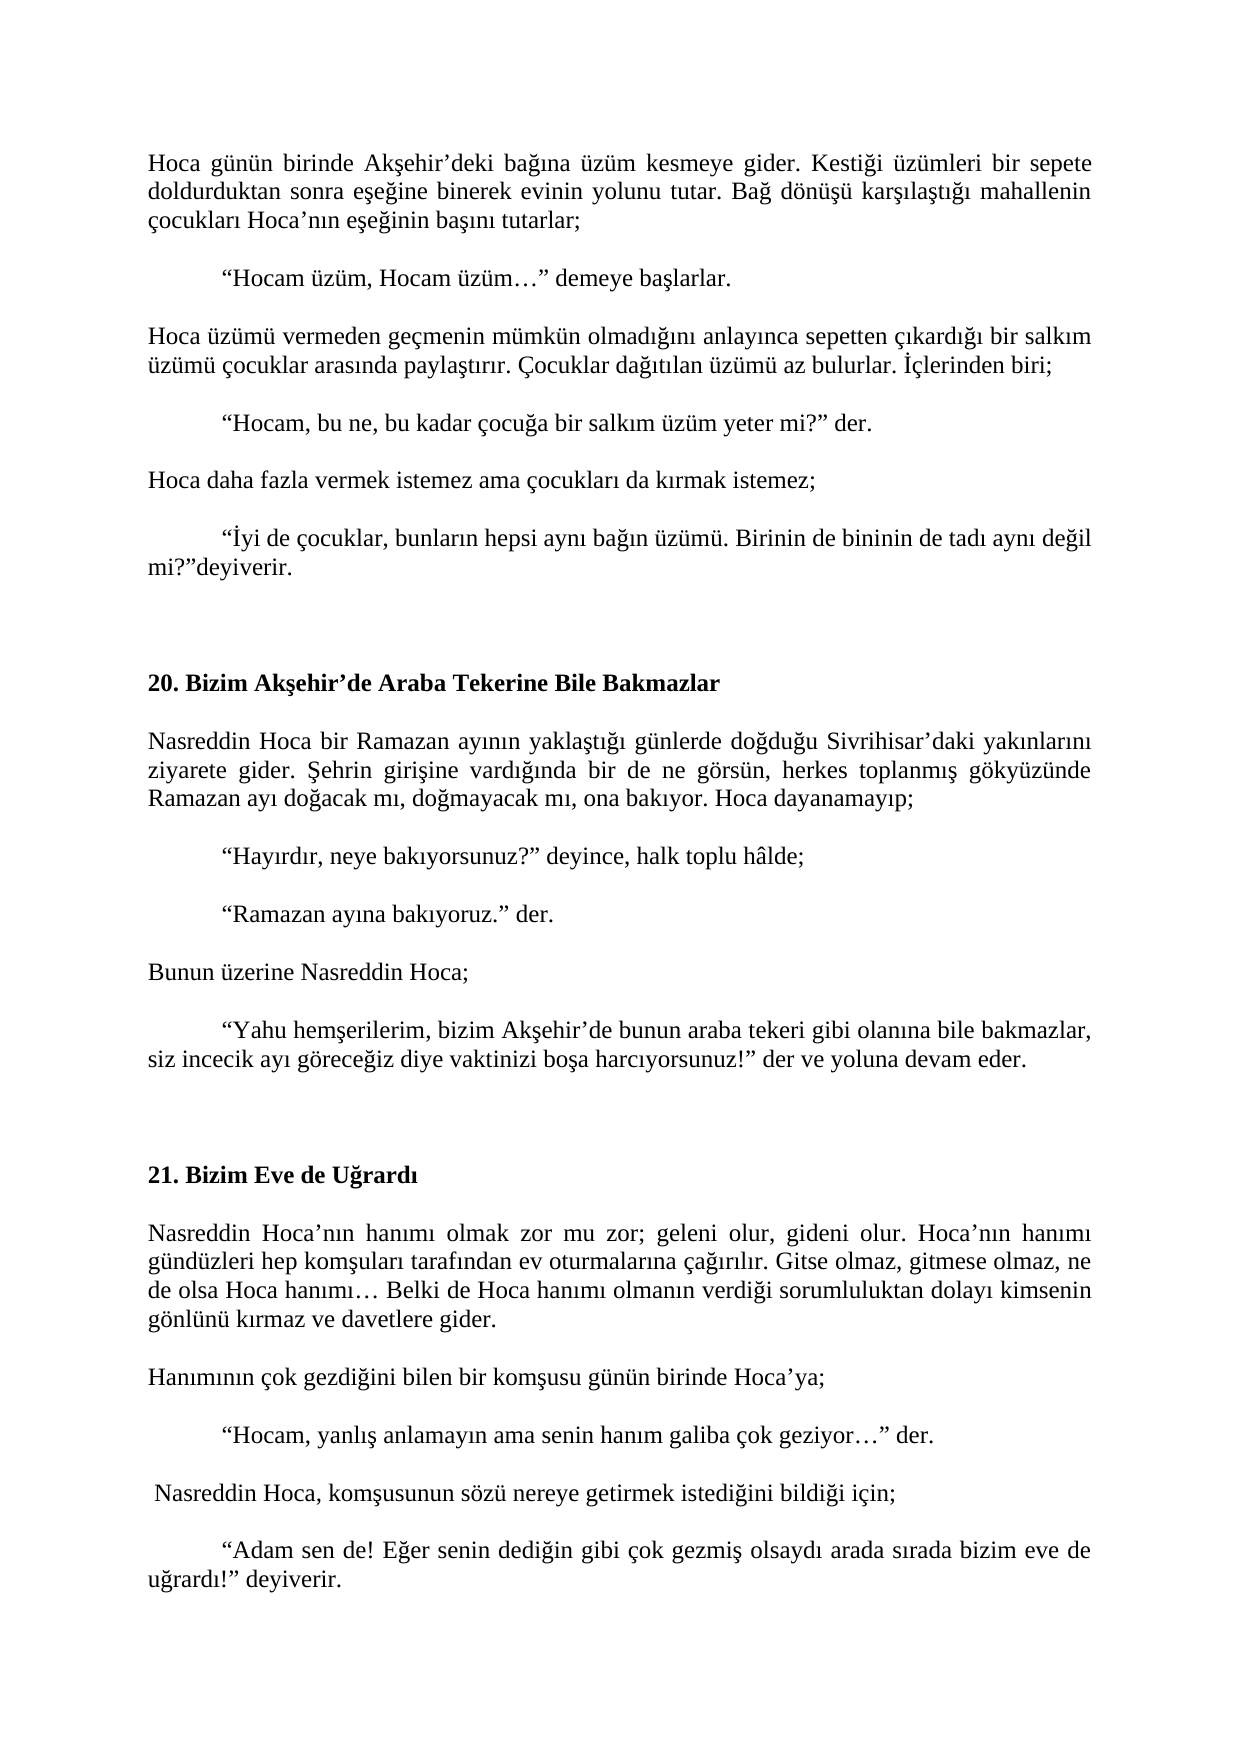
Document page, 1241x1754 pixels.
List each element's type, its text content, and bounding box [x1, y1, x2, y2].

text 20. Bizim Akşehir’de Araba Tekerine Bile Bakmazlar [148, 668, 1093, 697]
text 21. Bizim Eve de Uğrardı [148, 1160, 1093, 1188]
text “Hayırdır, neye bakıyorsunuz?” deyince, halk toplu hâlde; [148, 841, 1093, 870]
text Nasreddin Hoca bir Ramazan ayının yaklaştığı günlerde doğduğu Sivrihisar’daki yakınlarını ziyarete gider. Şehrin girişine vardığında bir de ne görsün, herkes toplanmış gökyüzünde Ramazan ayı doğacak mı, doğmayacak mı, ona bakıyor. Hoca dayanamayıp; [148, 726, 1093, 812]
text Hanımının çok gezdiğini bilen bir komşusu günün birinde Hoca’ya; [148, 1362, 1093, 1391]
text Bunun üzerine Nasreddin Hoca; [148, 957, 1093, 986]
text Nasreddin Hoca, komşusunun sözü nereye getirmek istediğini bildiği için; [148, 1478, 1093, 1506]
text Hoca günün birinde Akşehir’deki bağına üzüm kesmeye gider. Kestiği üzümleri bir sepete doldurduktan sonra eşeğine binerek evinin yolunu tutar. Bağ dönüşü karşılaştığı mahallenin çocukları Hoca’nın eşeğinin başını tutarlar; [148, 148, 1093, 234]
text “Hocam, bu ne, bu kadar çocuğa bir salkım üzüm yeter mi?” der. [148, 408, 1093, 436]
text Hoca üzümü vermeden geçmenin mümkün olmadığını anlayınca sepetten çıkardığı bir salkım üzümü çocuklar arasında paylaştırır. Çocuklar dağıtılan üzümü az bulurlar. İçlerinden biri; [148, 321, 1093, 378]
text Nasreddin Hoca’nın hanımı olmak zor mu zor; geleni olur, gideni olur. Hoca’nın hanımı gündüzleri hep komşuları tarafından ev oturmalarına çağırılır. Gitse olmaz, gitmese olmaz, ne de olsa Hoca hanımı… Belki de Hoca hanımı olmanın verdiği sorumluluktan dolayı kimsenin gönlünü kırmaz ve davetlere gider. [148, 1218, 1093, 1333]
text “Hocam üzüm, Hocam üzüm…” demeye başlarlar. [148, 263, 1093, 292]
text “Hocam, yanlış anlamayın ama senin hanım galiba çok geziyor…” der. [148, 1420, 1093, 1448]
text “Ramazan ayına bakıyoruz.” der. [148, 899, 1093, 928]
text “Yahu hemşerilerim, bizim Akşehir’de bunun araba tekeri gibi olanına bile bakmazlar, siz incecik ayı göreceğiz diye vaktinizi boşa harcıyorsunuz!” der ve yoluna devam eder. [148, 1015, 1093, 1073]
text “Adam sen de! Eğer senin dediğin gibi çok gezmiş olsaydı arada sırada bizim eve de uğrardı!” deyiverir. [148, 1536, 1093, 1593]
text “İyi de çocuklar, bunların hepsi aynı bağın üzümü. Birinin de bininin de tadı aynı değil mi?”deyiverir. [148, 523, 1093, 581]
text Hoca daha fazla vermek istemez ama çocukları da kırmak istemez; [148, 466, 1093, 494]
